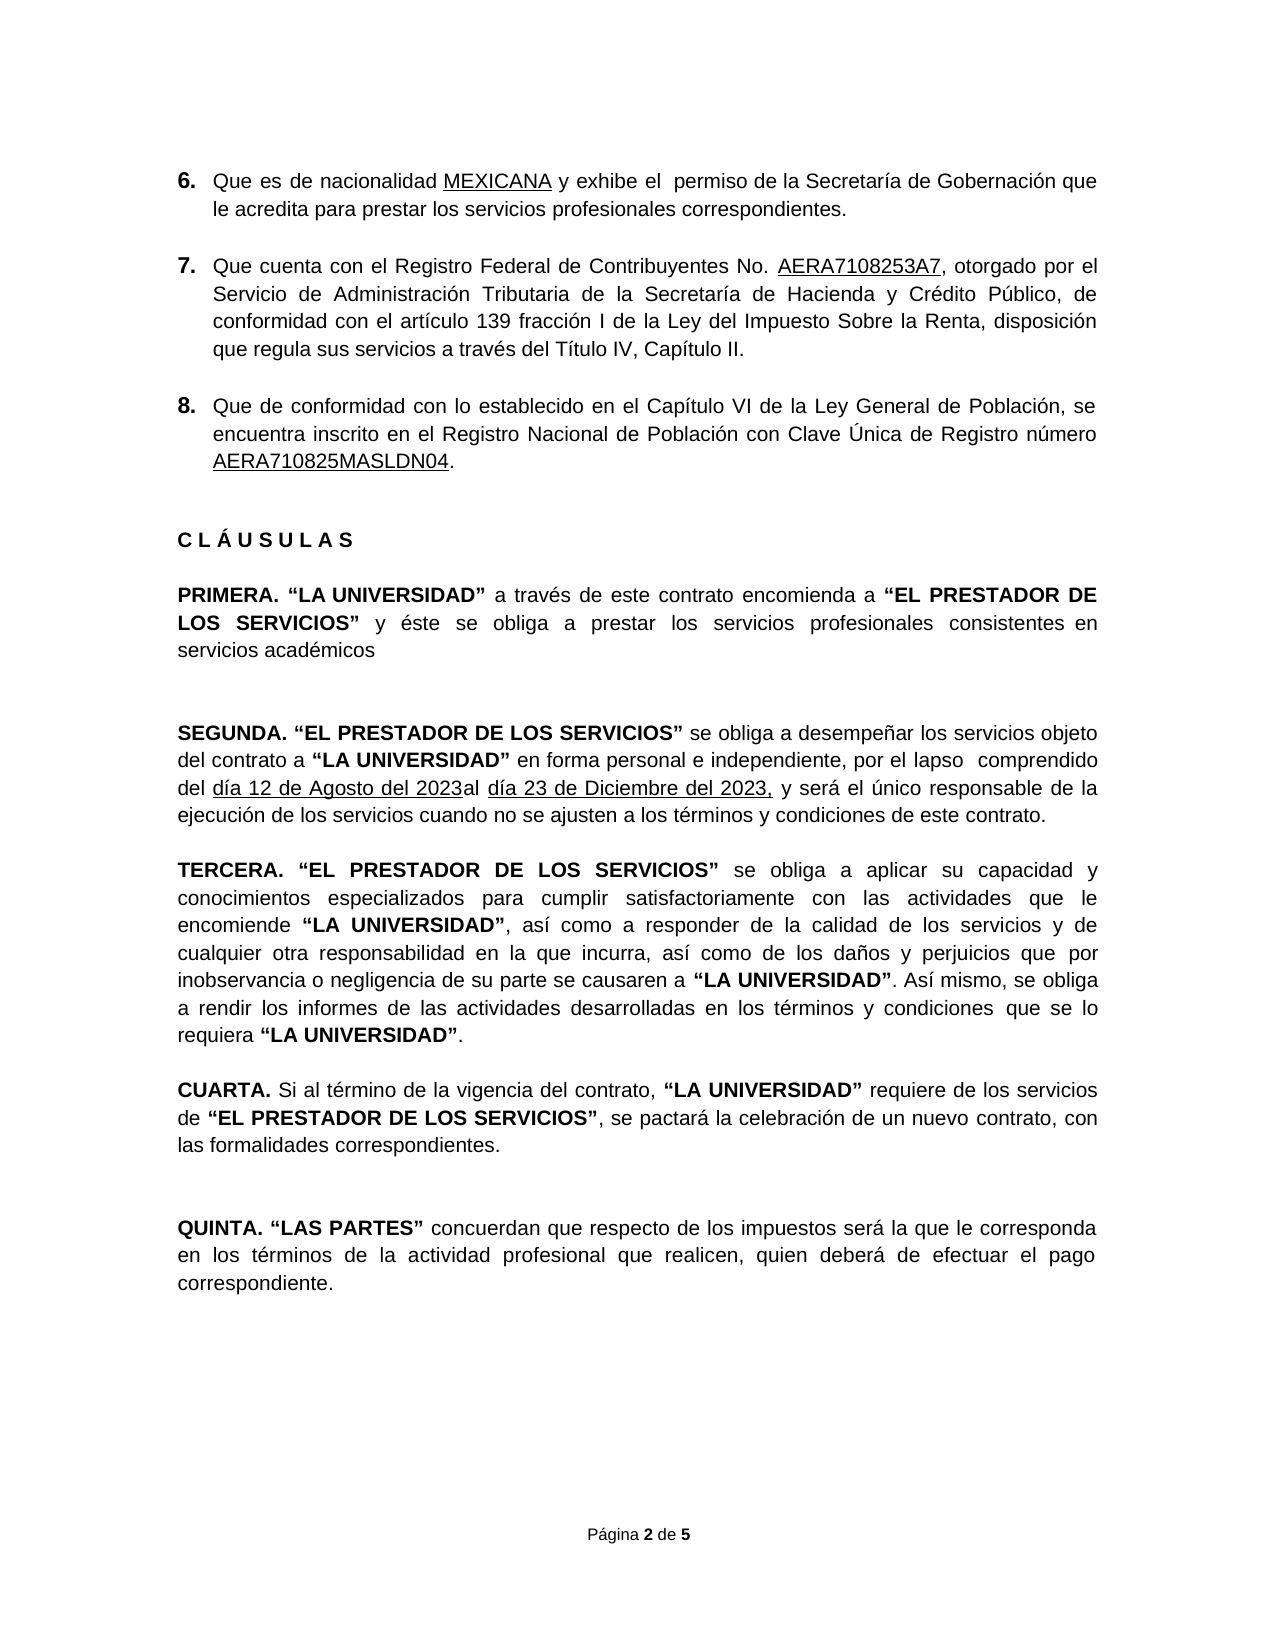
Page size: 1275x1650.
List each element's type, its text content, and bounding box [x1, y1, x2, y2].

text SEGUNDA. “EL PRESTADOR DE LOS SERVICIOS” se obliga a desempeñar los servicios objeto del contrato a “LA UNIVERSIDAD” en forma personal e independiente, por el lapso comprendido del día 12 de Agosto del 2023 al día 23 de Diciembre del 2023, y será el único responsable de la ejecución de los servicios cuando no se ajusten a los términos y condiciones de este contrato. [177, 721, 1098, 827]
text CUARTA. Si al término de la vigencia del contrato, “LA UNIVERSIDAD” requiere de los servicios de “EL PRESTADOR DE LOS SERVICIOS”, se pactará la celebración de un nuevo contrato, con las formalidades correspondientes. [177, 1078, 1098, 1157]
text QUINTA. “LAS PARTES” concuerdan que respecto de los impuestos será la que le corresponda en los términos de la actividad profesional que realicen, quien deberá de efectuar el pago correspondiente. [177, 1216, 1098, 1295]
subtitle C L Á U S U L A S [177, 528, 1098, 552]
text PRIMERA. “LA UNIVERSIDAD” a través de este contrato encomienda a “EL PRESTADOR DE LOS SERVICIOS” y éste se obliga a prestar los servicios profesionales consistentes en servicios académicos [177, 583, 1098, 662]
list Que cuenta con el Registro Federal de Contribuyentes No. AERA7108253A7, otorgado por el Servicio de Administración Tributaria de la Secretaría de Hacienda y Crédito Público, de conformidad con el artículo 139 fracción I de la Ley del Impuesto Sobre la Renta, disposición que regula sus servicios a través del Título IV, Capítulo II. [177, 252, 1098, 361]
list Que es de nacionalidad MEXICANA y exhibe el permiso de la Secretaría de Gobernación que le acredita para prestar los servicios profesionales correspondientes. [177, 167, 1098, 221]
text TERCERA. “EL PRESTADOR DE LOS SERVICIOS” se obliga a aplicar su capacidad y conocimientos especializados para cumplir satisfactoriamente con las actividades que le encomiende “LA UNIVERSIDAD”, así como a responder de la calidad de los servicios y de cualquier otra responsabilidad en la que incurra, así como de los daños y perjuicios que por inobservancia o negligencia de su parte se causaren a “LA UNIVERSIDAD”. Así mismo, se obliga a rendir los informes de las actividades desarrolladas en los términos y condiciones que se lo requiera “LA UNIVERSIDAD”. [177, 858, 1098, 1047]
list Que de conformidad con lo establecido en el Capítulo VI de la Ley General de Población, se encuentra inscrito en el Registro Nacional de Población con Clave Única de Registro número AERA710825MASLDN04. [177, 392, 1098, 473]
